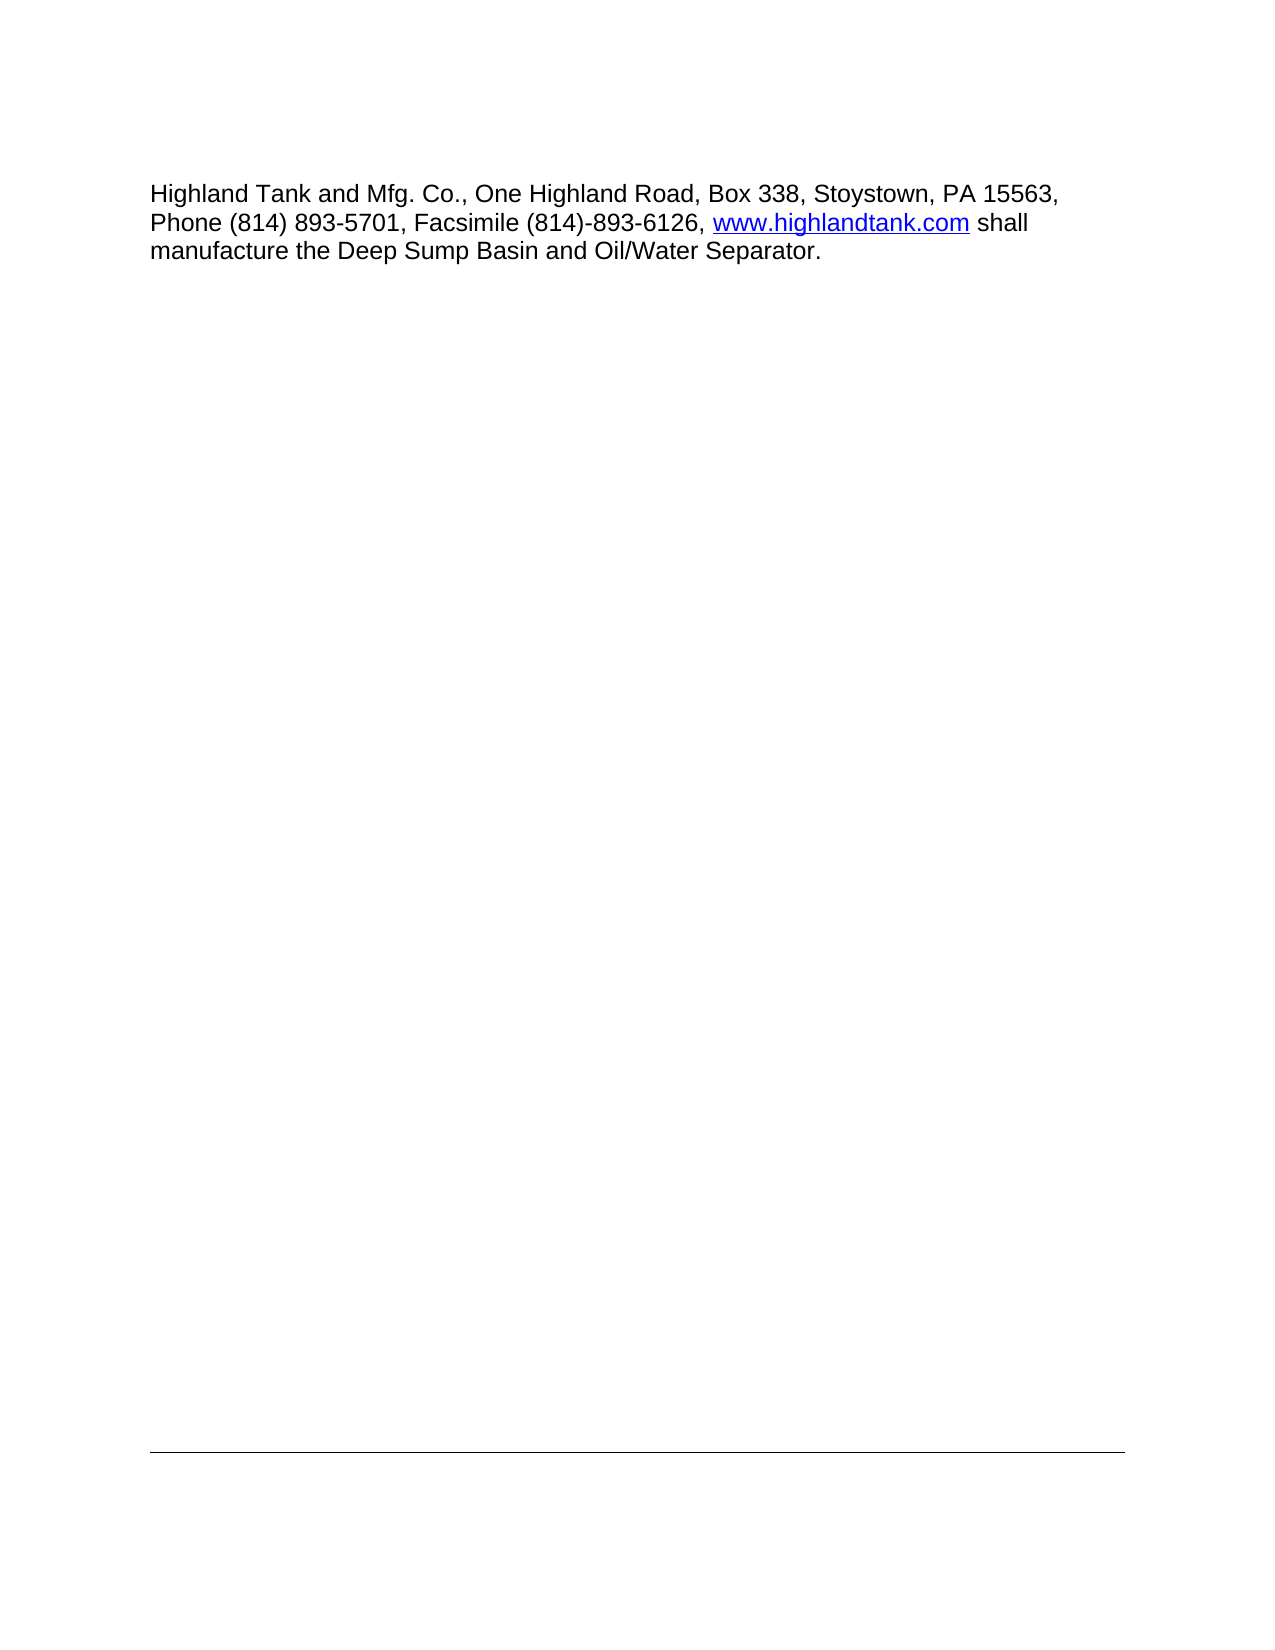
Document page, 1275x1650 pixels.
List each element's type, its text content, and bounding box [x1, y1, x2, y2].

text Highland Tank and Mfg. Co., One Highland Road, Box 338, Stoystown, PA 15563, Phone (814) 893-5701, Facsimile (814)-893-6126, www.highlandtank.com shall manufacture the Deep Sump Basin and Oil/Water Separator. [150, 179, 1125, 265]
